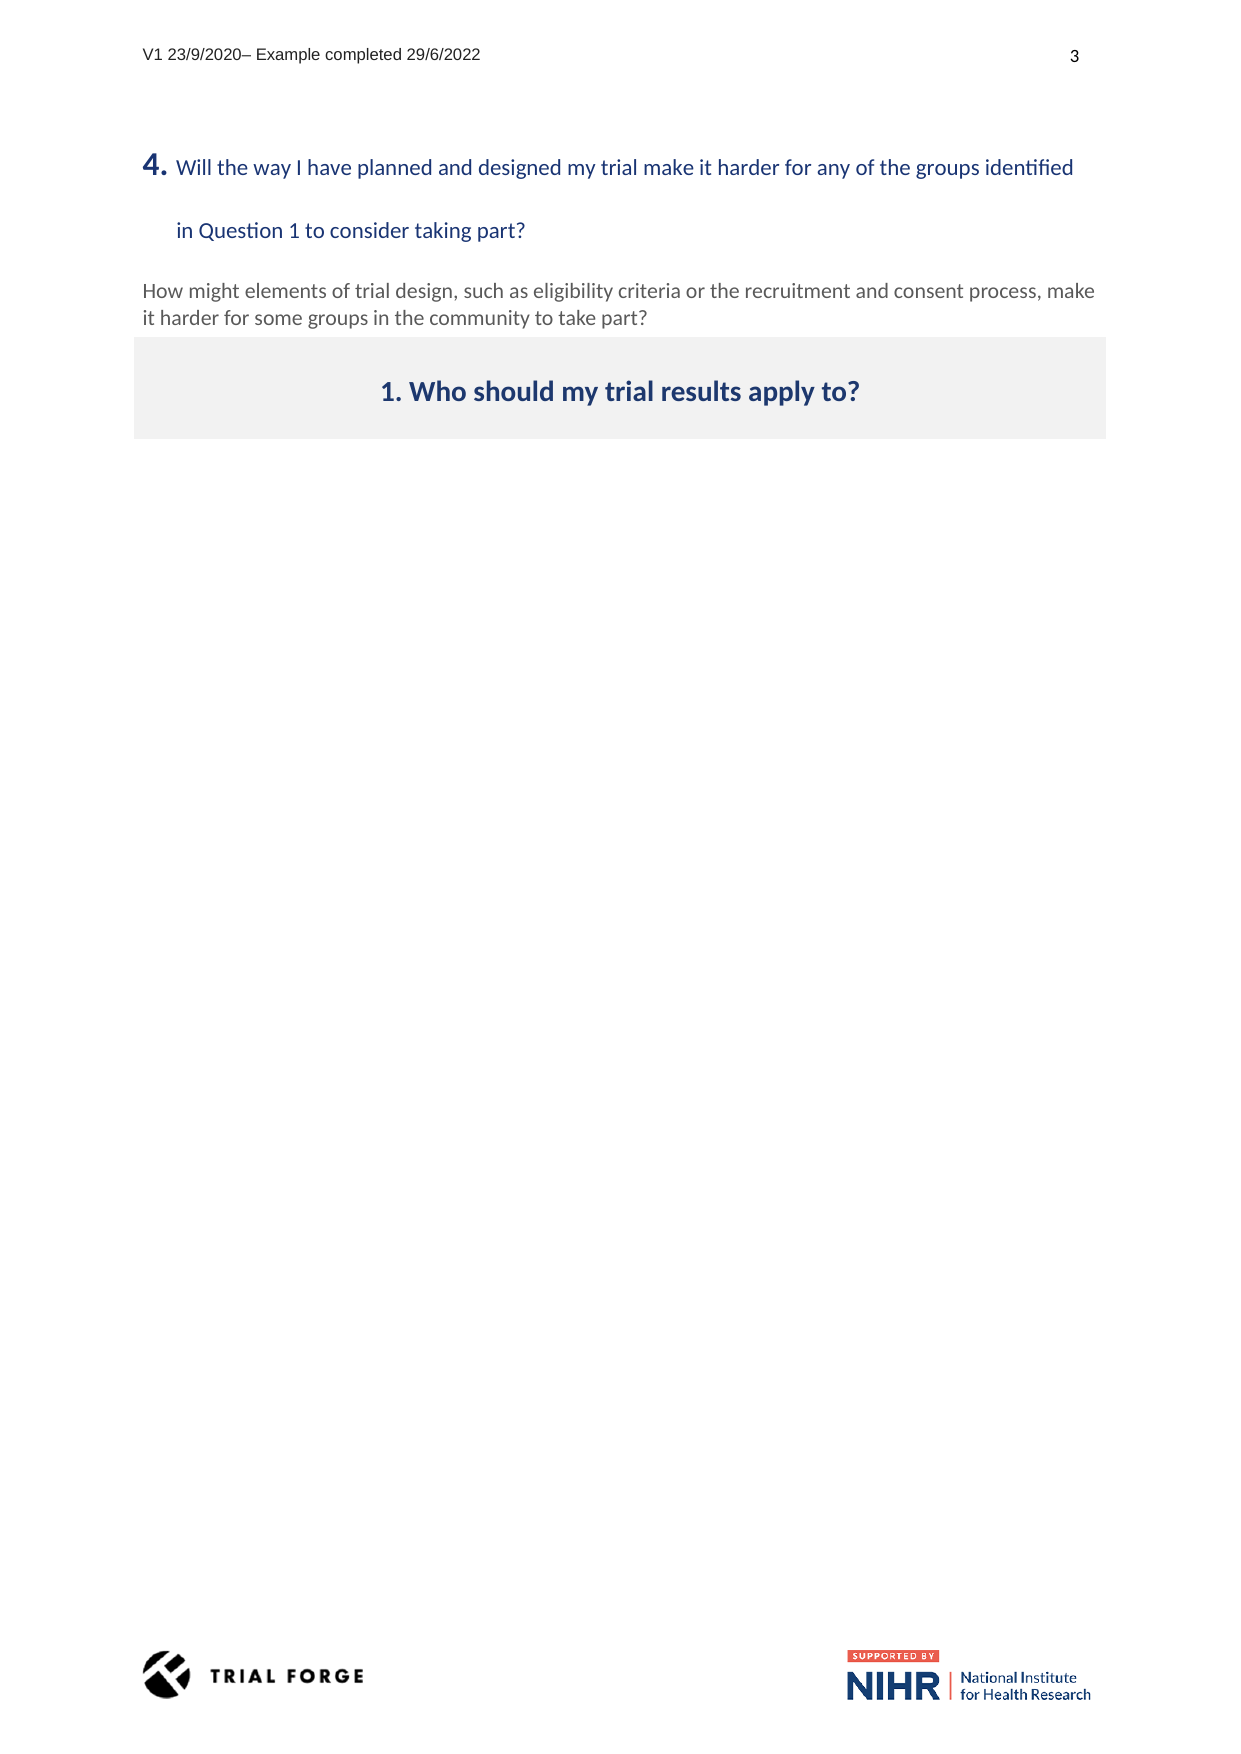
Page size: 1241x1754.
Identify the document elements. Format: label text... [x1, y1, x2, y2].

picture [142, 1618, 1105, 1754]
text How might elements of trial design, such as eligibility criteria or the recruitment and consent process, make it harder for some groups in the community to take part? [142, 277, 1098, 330]
table_header 1. Who should my trial results apply to? [134, 337, 1106, 439]
text 4. Will the way I have planned and designed my trial make it harder for any of the groups identified in Question 1 to consider taking part? [142, 131, 1098, 261]
